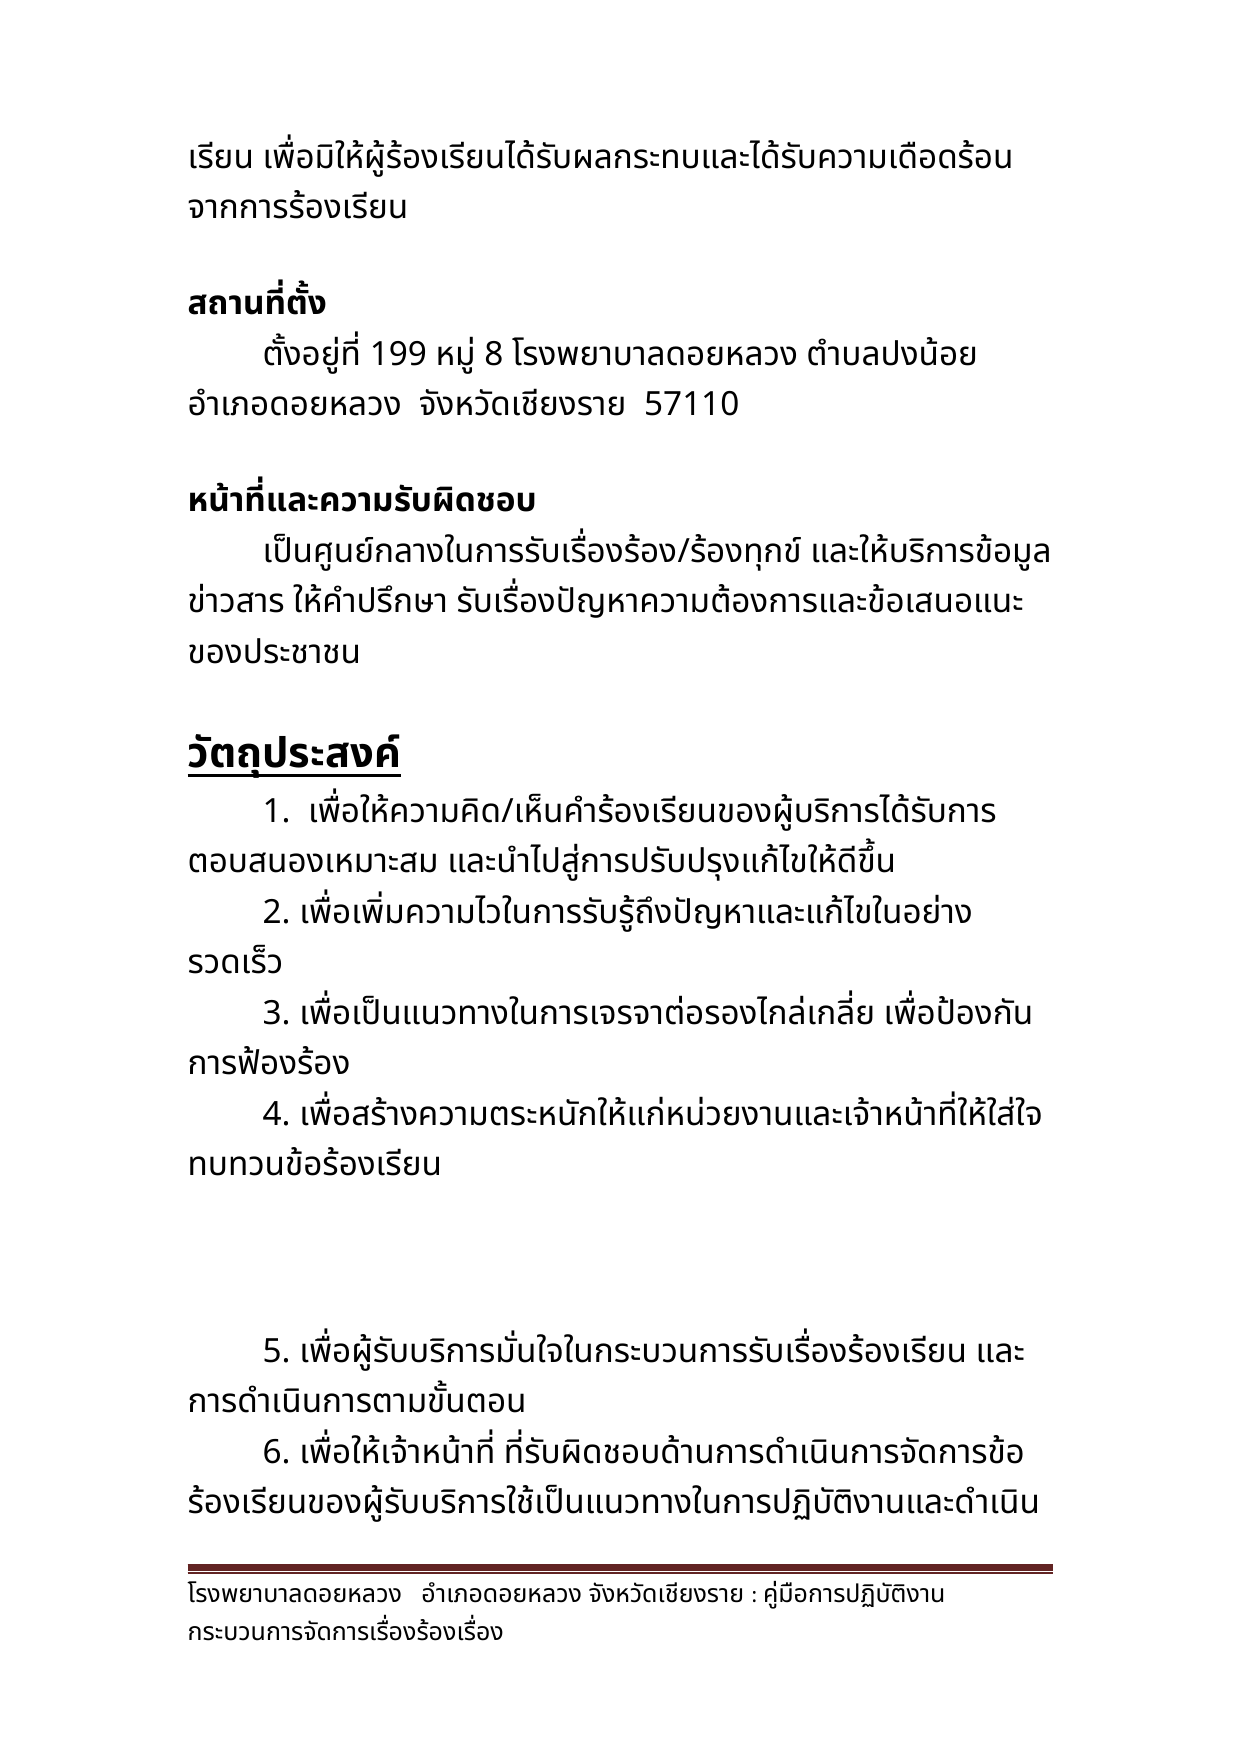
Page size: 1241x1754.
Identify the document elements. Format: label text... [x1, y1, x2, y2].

text 5. เพื่อผู้รับบริการมั่นใจในกระบวนการรับเรื่องร้องเรียน และการดำเนินการตามขั้นตอน [187, 1327, 1053, 1428]
text ตั้งอยู่ที่ 199 หมู่ 8 โรงพยาบาลดอยหลวง ตำบลปงน้อย อำเภอดอยหลวง จังหวัดเชียงราย 57110 [187, 329, 1053, 431]
text 4. เพื่อสร้างความตระหนักให้แก่หน่วยงานและเจ้าหน้าที่ให้ใส่ใจ ทบทวนข้อร้องเรียน [187, 1089, 1053, 1191]
text 1. เพื่อให้ความคิด/เห็นคำร้องเรียนของผู้บริการได้รับการตอบสนองเหมาะสม และนำไปสู่การปรับปรุงแก้ไขให้ดีขึ้น [187, 786, 1053, 887]
text 3. เพื่อเป็นแนวทางในการเจรจาต่อรองไกล่เกลี่ย เพื่อป้องกันการฟ้องร้อง [187, 988, 1053, 1089]
text 2. เพื่อเพิ่มความไวในการรับรู้ถึงปัญหาและแก้ไขในอย่างรวดเร็ว [187, 887, 1053, 988]
text วัตถุประสงค์ [187, 723, 1053, 786]
text สถานที่ตั้ง [187, 279, 1053, 329]
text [187, 133, 1053, 234]
text หน้าที่และความรับผิดชอบ [187, 476, 1053, 527]
text เป็นศูนย์กลางในการรับเรื่องร้อง/ร้องทุกข์ และให้บริการข้อมูลข่าวสาร ให้คำปรึกษา รับเรื่องปัญหาความต้องการและข้อเสนอแนะของประชาชน [187, 527, 1053, 678]
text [187, 1428, 1053, 1529]
